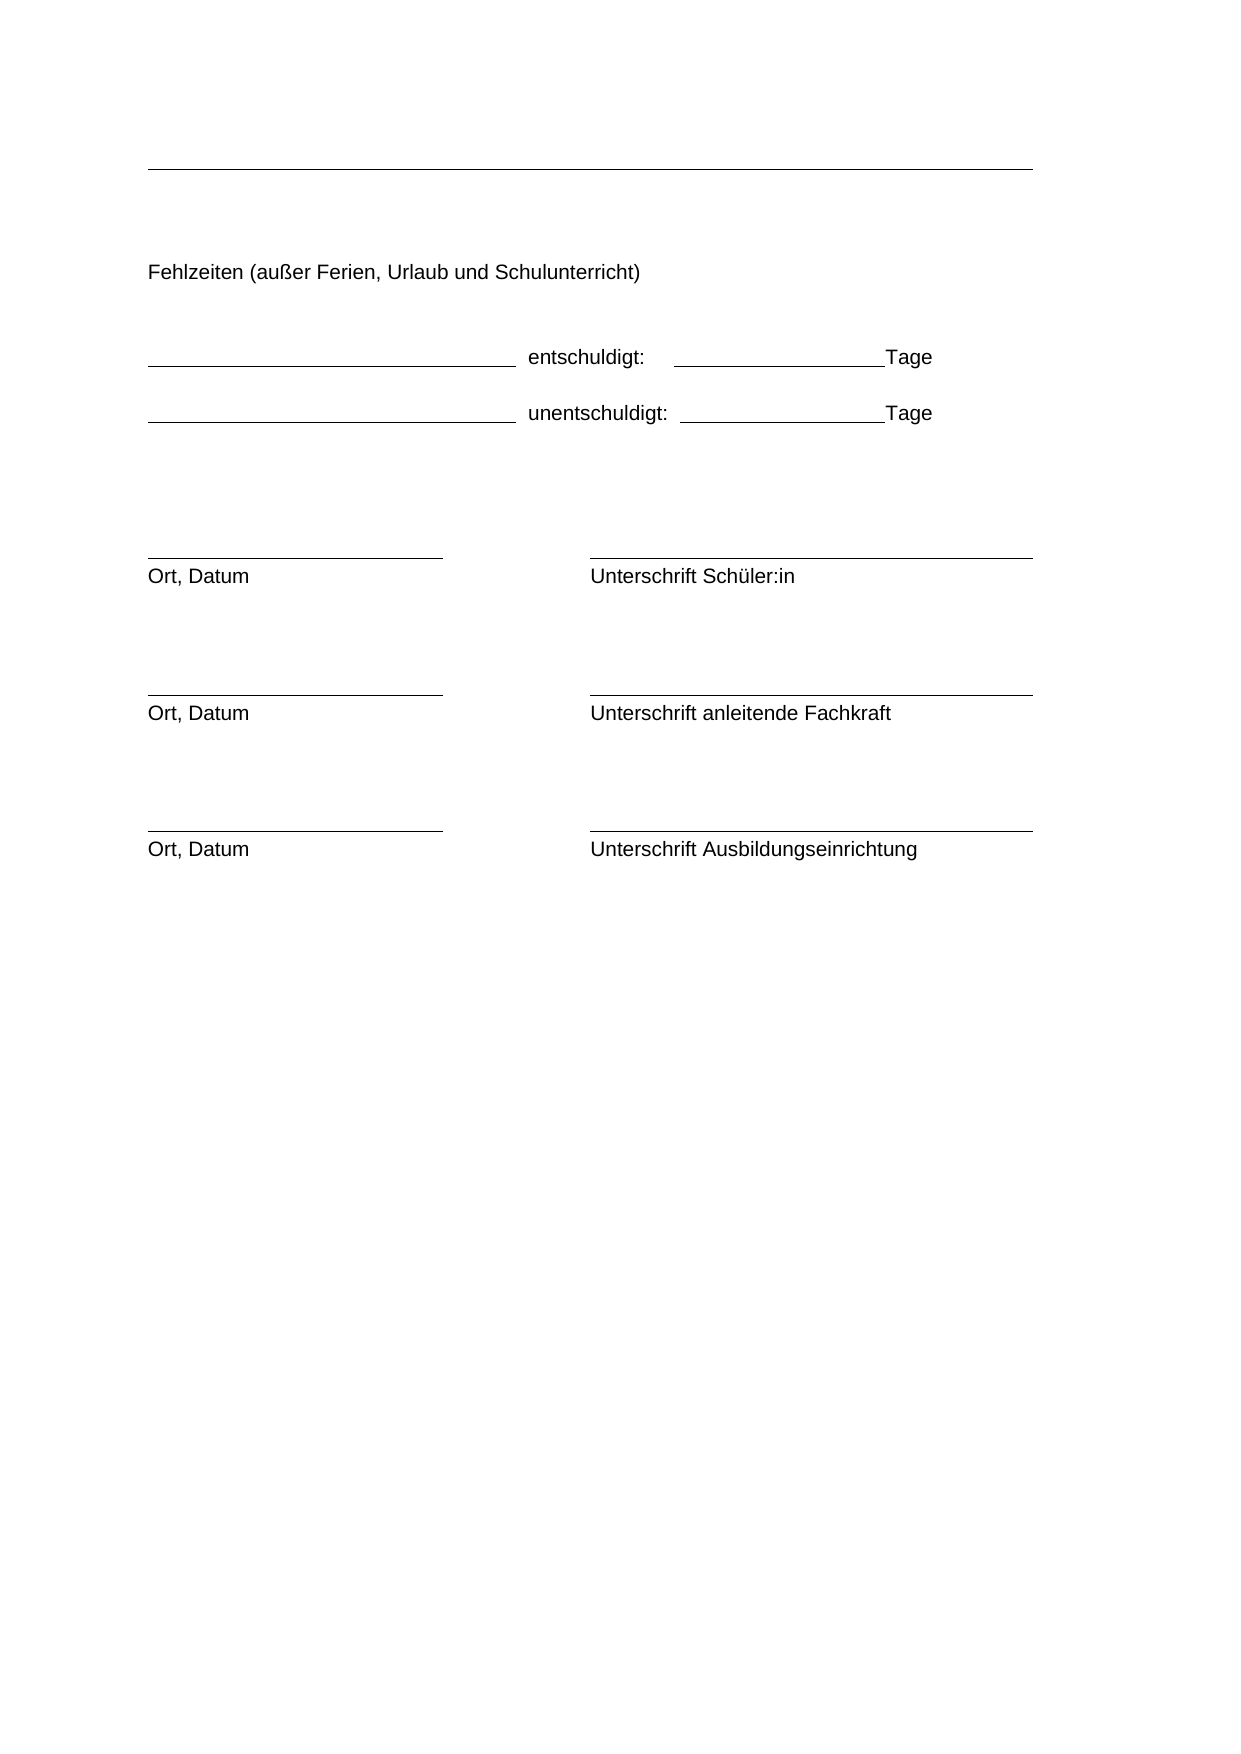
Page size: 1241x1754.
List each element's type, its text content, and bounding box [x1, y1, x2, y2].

text unentschuldigt: Tage [148, 397, 1092, 425]
text entschuldigt: Tage [148, 340, 1092, 368]
text Fehlzeiten (außer Ferien, Urlaub und Schulunterricht) [148, 256, 1092, 284]
text Ort, Datum Unterschrift Schüler:in [148, 561, 1092, 589]
text Ort, Datum Unterschrift anleitende Fachkraft [148, 698, 1092, 726]
text Ort, Datum Unterschrift Ausbildungseinrichtung [148, 834, 1092, 862]
